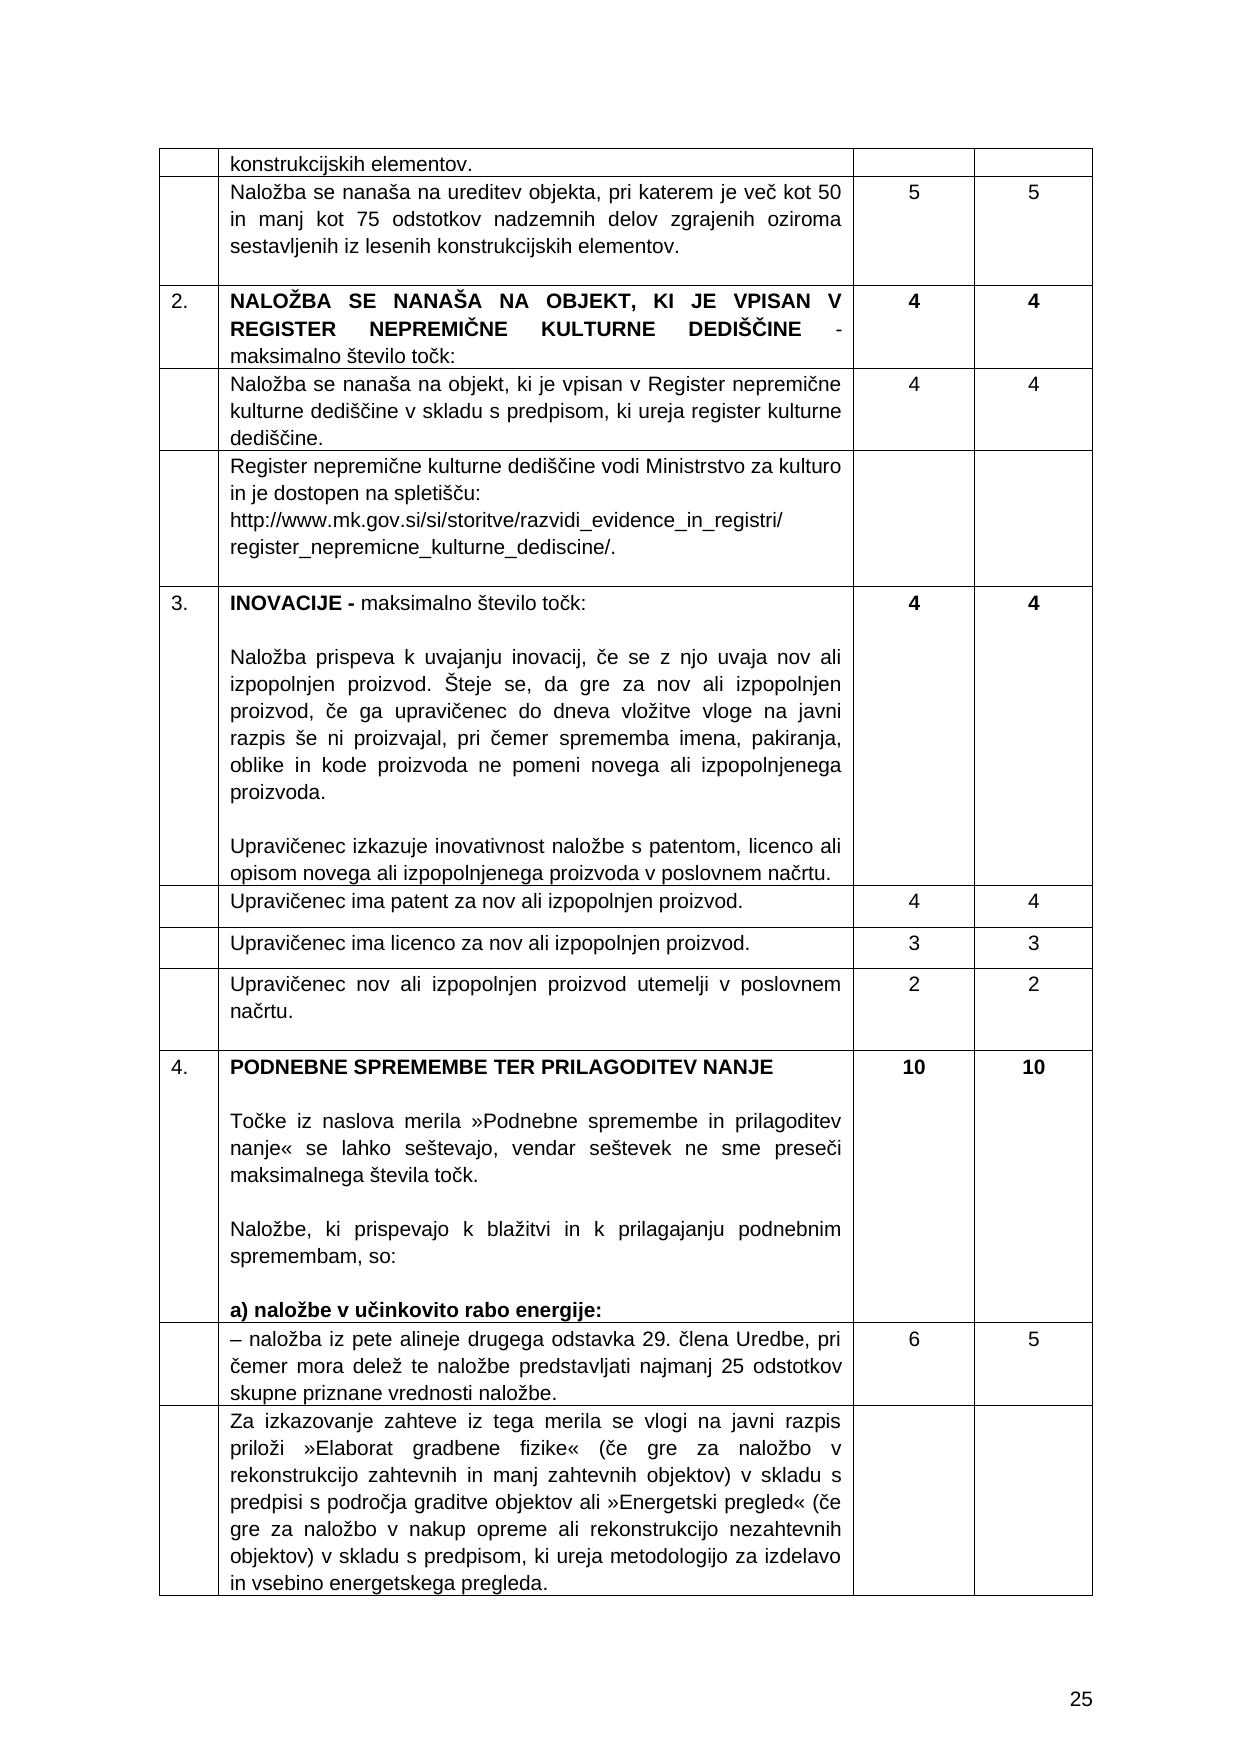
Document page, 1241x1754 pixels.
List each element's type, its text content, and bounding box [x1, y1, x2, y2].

table_cell 10 [975, 1051, 1092, 1322]
table_cell 6 [854, 1323, 974, 1404]
table_cell Upravičenec nov ali izpopolnjen proizvod utemelji v poslovnem načrtu. [219, 969, 853, 1050]
table_cell 8 [975, 149, 1092, 176]
table_cell 4 [854, 886, 974, 927]
table_cell Naložba se nanaša na ureditev objekta, pri katerem je več kot 50 in manj kot 75 odstotkov nadzemnih delov zgrajenih oziroma sestavljenih iz lesenih konstrukcijskih elementov. [219, 177, 853, 285]
table_cell 4 [854, 286, 974, 367]
table_cell [854, 1406, 974, 1595]
table_cell [160, 1323, 218, 1404]
table_cell 3 [854, 928, 974, 968]
table_cell [975, 1406, 1092, 1595]
table_cell 4 [975, 886, 1092, 927]
table_cell [160, 369, 218, 450]
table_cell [219, 1406, 853, 1595]
table_cell Naložba se nanaša na objekt, ki je vpisan v Register nepremične kulturne dediščine v skladu s predpisom, ki ureja register kulturne dediščine. [219, 369, 853, 450]
table_cell [160, 928, 218, 968]
table_cell 8 [854, 149, 974, 176]
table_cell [219, 149, 853, 176]
table_cell 5 [975, 1323, 1092, 1404]
table_cell 2 [854, 969, 974, 1050]
table_cell Upravičenec ima patent za nov ali izpopolnjen proizvod. [219, 886, 853, 927]
table_cell 4 [975, 286, 1092, 367]
table_cell [160, 149, 218, 176]
table_cell 4. [160, 1051, 218, 1322]
table_cell 4 [975, 587, 1092, 885]
table_cell [160, 177, 218, 285]
table_cell 5 [854, 177, 974, 285]
table_cell [160, 886, 218, 927]
table_cell 10 [854, 1051, 974, 1322]
table_cell Register nepremične kulturne dediščine vodi Ministrstvo za kulturo in je dostopen na spletišču: http://www.mk.gov.si/si/storitve/razvidi_evidence_in_registri/register_nepremicne_kulturne_dediscine/. [219, 451, 853, 586]
table_cell PODNEBNE SPREMEMBE TER PRILAGODITEV NANJE Točke iz naslova merila »Podnebne spremembe in prilagoditev nanje« se lahko seštevajo, vendar seštevek ne sme preseči maksimalnega števila točk. Naložbe, ki prispevajo k blažitvi in k prilagajanju podnebnim spremembam, so: a) naložbe v učinkovito rabo energije: [219, 1051, 853, 1322]
table_cell [975, 451, 1092, 586]
table_cell Upravičenec ima licenco za nov ali izpopolnjen proizvod. [219, 928, 853, 968]
table_cell 3 [975, 928, 1092, 968]
table_cell [160, 1406, 218, 1595]
table_cell NALOŽBA SE NANAŠA NA OBJEKT, KI JE VPISAN V REGISTER NEPREMIČNE KULTURNE DEDIŠČINE - maksimalno število točk: [219, 286, 853, 367]
table_cell 4 [854, 369, 974, 450]
table_cell [160, 451, 218, 586]
table_cell 3. [160, 587, 218, 885]
table_cell 4 [854, 587, 974, 885]
table_cell [160, 969, 218, 1050]
table_cell 2 [975, 969, 1092, 1050]
table_cell 2. [160, 286, 218, 367]
table_cell 4 [975, 369, 1092, 450]
table_cell INOVACIJE - maksimalno število točk: Naložba prispeva k uvajanju inovacij, če se z njo uvaja nov ali izpopolnjen proizvod. Šteje se, da gre za nov ali izpopolnjen proizvod, če ga upravičenec do dneva vložitve vloge na javni razpis še ni proizvajal, pri čemer sprememba imena, pakiranja, oblike in kode proizvoda ne pomeni novega ali izpopolnjenega proizvoda. Upravičenec izkazuje inovativnost naložbe s patentom, licenco ali opisom novega ali izpopolnjenega proizvoda v poslovnem načrtu. [219, 587, 853, 885]
table_cell – naložba iz pete alineje drugega odstavka 29. člena Uredbe, pri čemer mora delež te naložbe predstavljati najmanj 25 odstotkov skupne priznane vrednosti naložbe. [219, 1323, 853, 1404]
table_cell [854, 451, 974, 586]
table_cell 5 [975, 177, 1092, 285]
